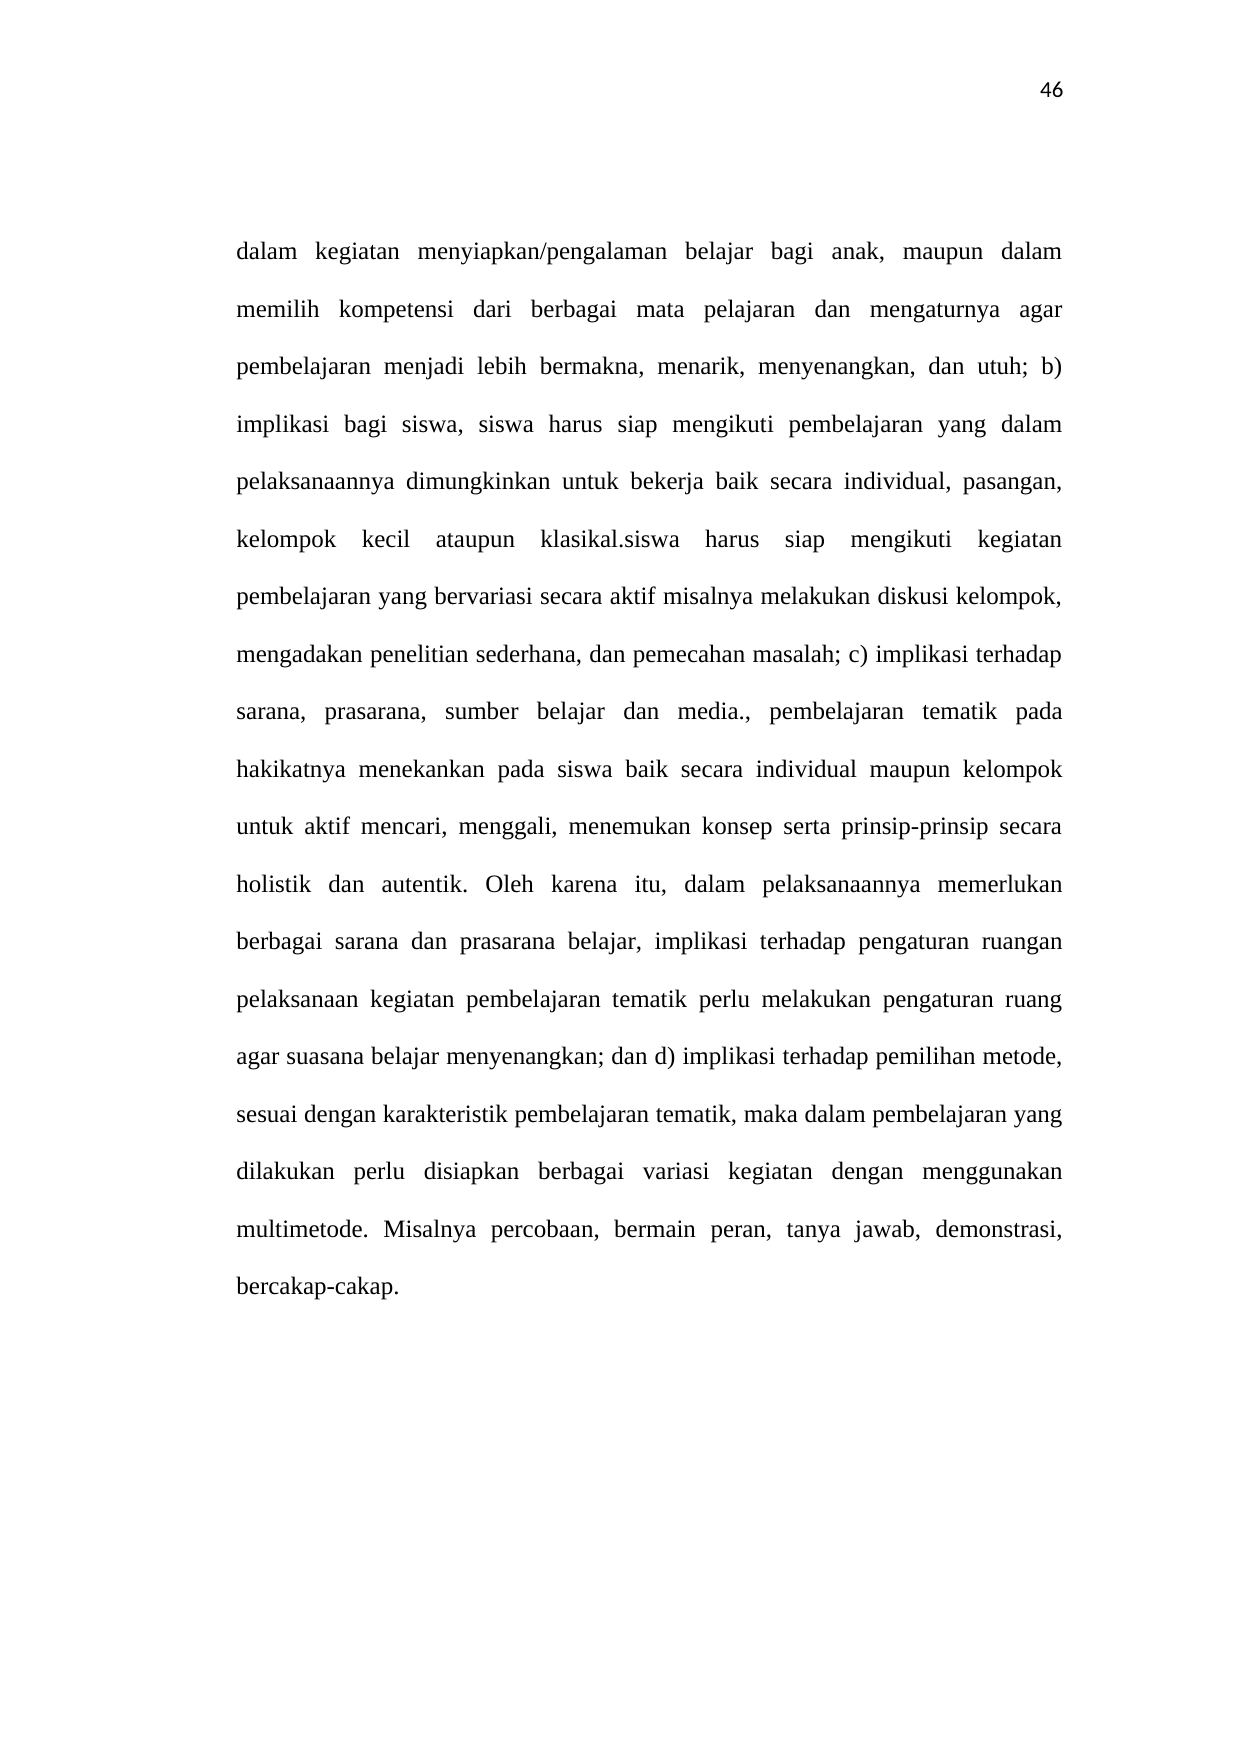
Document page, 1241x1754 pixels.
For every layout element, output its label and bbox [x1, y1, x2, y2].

text [236, 236, 1063, 1300]
